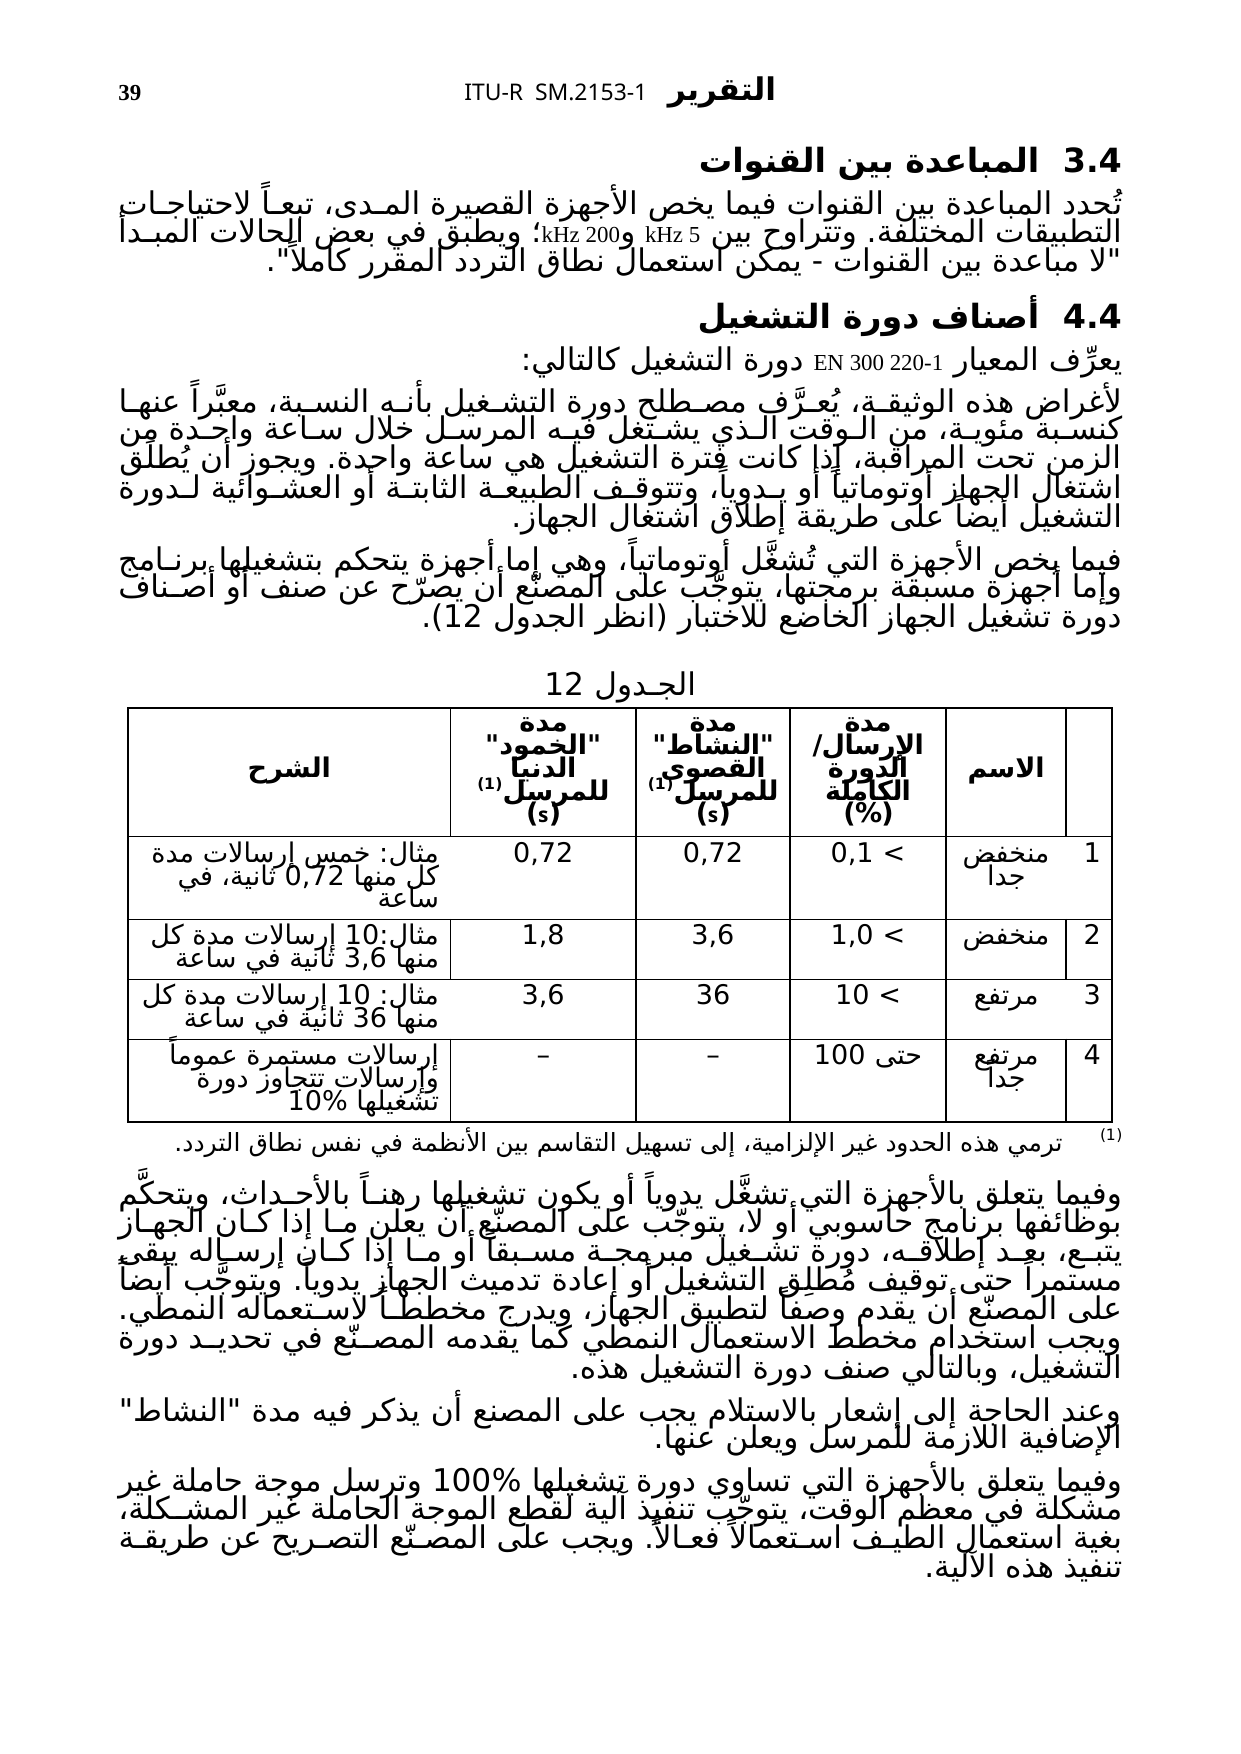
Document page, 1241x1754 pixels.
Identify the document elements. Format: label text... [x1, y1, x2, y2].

text تُحدد المباعدة بين القنوات فيما يخص الأجهزة القصيرة المدى، تبعاً لاحتياجات التطبيقات المختلفة. وتتراوح بين kHz 5 وkHz 200؛ ويطبق في بعض الحالات المبدأ "لا مباعدة بين القنوات - يمكن استعمال نطاق التردد المقرر كاملاً". [118, 191, 1122, 279]
text الجـدول 12 [118, 672, 1122, 701]
table_cell 1 [1066, 837, 1111, 919]
table_cell > 0,1 [791, 837, 945, 919]
table_header [1067, 709, 1111, 836]
subtitle 4.4 أصناف دورة التشغيل [118, 304, 1122, 335]
subtitle 3.4 المباعدة بين القنوات [755, 148, 1122, 179]
table_cell – [451, 1040, 635, 1121]
table_cell > 1,0 [791, 920, 945, 978]
table_cell 0,72 [450, 837, 635, 919]
table_cell مرتفع [947, 980, 1066, 1038]
table_cell > 10 [791, 980, 945, 1038]
table_cell 4 [1067, 1040, 1111, 1121]
table_cell 3,6 [637, 920, 789, 978]
text (1) ترمي هذه الحدود غير الإلزامية، إلى تسهيل التقاسم بين الأنظمة في نفس نطاق التردد. [118, 1131, 1122, 1156]
table_cell مثال: 10 إرسالات مدة كل منها 36 ثانية في ساعة [129, 980, 450, 1038]
table_cell منخفض [947, 920, 1065, 978]
text فيما يخص الأجهزة التي تُشغَّل أوتوماتياً، وهي إما أجهزة يتحكم بتشغيلها برنامج وإما أجهزة مسبقة برمجتها، يتوجَّب على المصنّع أن يصرّح عن صنف أو أصناف دورة تشغيل الجهاز الخاضع للاختبار (انظر الجدول 12). [118, 547, 1122, 634]
text وفيما يتعلق بالأجهزة التي تشغَّل يدوياً أو يكون تشغيلها رهناً بالأحداث، ويتحكَّم بوظائفها برنامج حاسوبي أو لا، يتوجّب على المصنّع أن يعلن ما إذا كان الجهاز يتبع، بعد إطلاقه، دورة تشغيل مبرمجة مسبقاً أو ما إذا كان إرساله يبقى مستمراً حتى توقيف مُطلِق التشغيل أو إعادة تدميث الجهاز يدوياً. ويتوجَّب أيضاً على المصنّع أن يقدم وصفاً لتطبيق الجهاز، ويدرج مخططاً لاستعماله النمطي. ويجب استخدام مخطط الاستعمال النمطي كما يقدمه المصنّع في تحديد دورة التشغيل، وبالتالي صنف دورة التشغيل هذه. [118, 1181, 1122, 1385]
table_cell منخفض جداً [947, 837, 1066, 919]
table_cell 36 [637, 980, 789, 1038]
table_cell 3 [1066, 980, 1111, 1038]
table_cell 3,6 [450, 980, 635, 1038]
table_cell 2 [1067, 920, 1111, 978]
table_cell – [637, 1040, 789, 1121]
table_header مدة "الخمود" الدنيا للمرسل(1) (s) [451, 709, 635, 836]
table_cell مثال: خمس إرسالات مدة كل منها 0,72 ثانية، في ساعة [129, 837, 450, 919]
table_cell مرتفع جداً [947, 1040, 1065, 1121]
text لأغراض هذه الوثيقة، يُعرَّف مصطلح دورة التشغيل بأنه النسبة، معبَّراً عنها كنسبة مئوية، من الوقت الذي يشتغل فيه المرسل خلال ساعة واحدة من الزمن تحت المراقبة، إذا كانت فترة التشغيل هي ساعة واحدة. ويجوز أن يُطلَق اشتغال الجهاز أوتوماتياً أو يدوياً، وتتوقف الطبيعة الثابتة أو العشوائية لدورة التشغيل أيضاً على طريقة إطلاق اشتغال الجهاز. [118, 389, 1122, 534]
table_header الشرح [129, 709, 450, 836]
subtitle 3.4 المباعدة بين القنوات [118, 148, 806, 179]
text يعرِّف المعيار EN 300 220-1 دورة التشغيل كالتالي: [118, 347, 1122, 376]
table_header مدة "النشاط" القصوى للمرسل(1) (s) [637, 709, 789, 836]
table_cell 1,8 [451, 920, 635, 978]
table_header مدة الإرسال/ الدورة الكاملة (%) [791, 709, 945, 836]
text وعند الحاجة إلى إشعار بالاستلام يجب على المصنع أن يذكر فيه مدة "النشاط" الإضافية اللازمة للمرسل ويعلن عنها. [118, 1398, 1122, 1456]
text وفيما يتعلق بالأجهزة التي تساوي دورة تشغيلها %100 وترسل موجة حاملة غير مشكلة في معظم الوقت، يتوجّب تنفيذ آلية لقطع الموجة الحاملة غير المشكلة، بغية استعمال الطيف استعمالاً فعالاً. ويجب على المصنّع التصريح عن طريقة تنفيذ هذه الآلية. [118, 1469, 1122, 1585]
table_header الاسم [947, 709, 1065, 836]
table_cell إرسالات مستمرة عموماً وإرسالات تتجاوز دورة تشغيلها %10 [129, 1040, 450, 1121]
table_cell مثال:10 إرسالات مدة كل منها 3,6 ثانية في ساعة [129, 920, 450, 978]
table_cell 0,72 [637, 837, 789, 919]
table_cell حتى 100 [791, 1040, 945, 1121]
